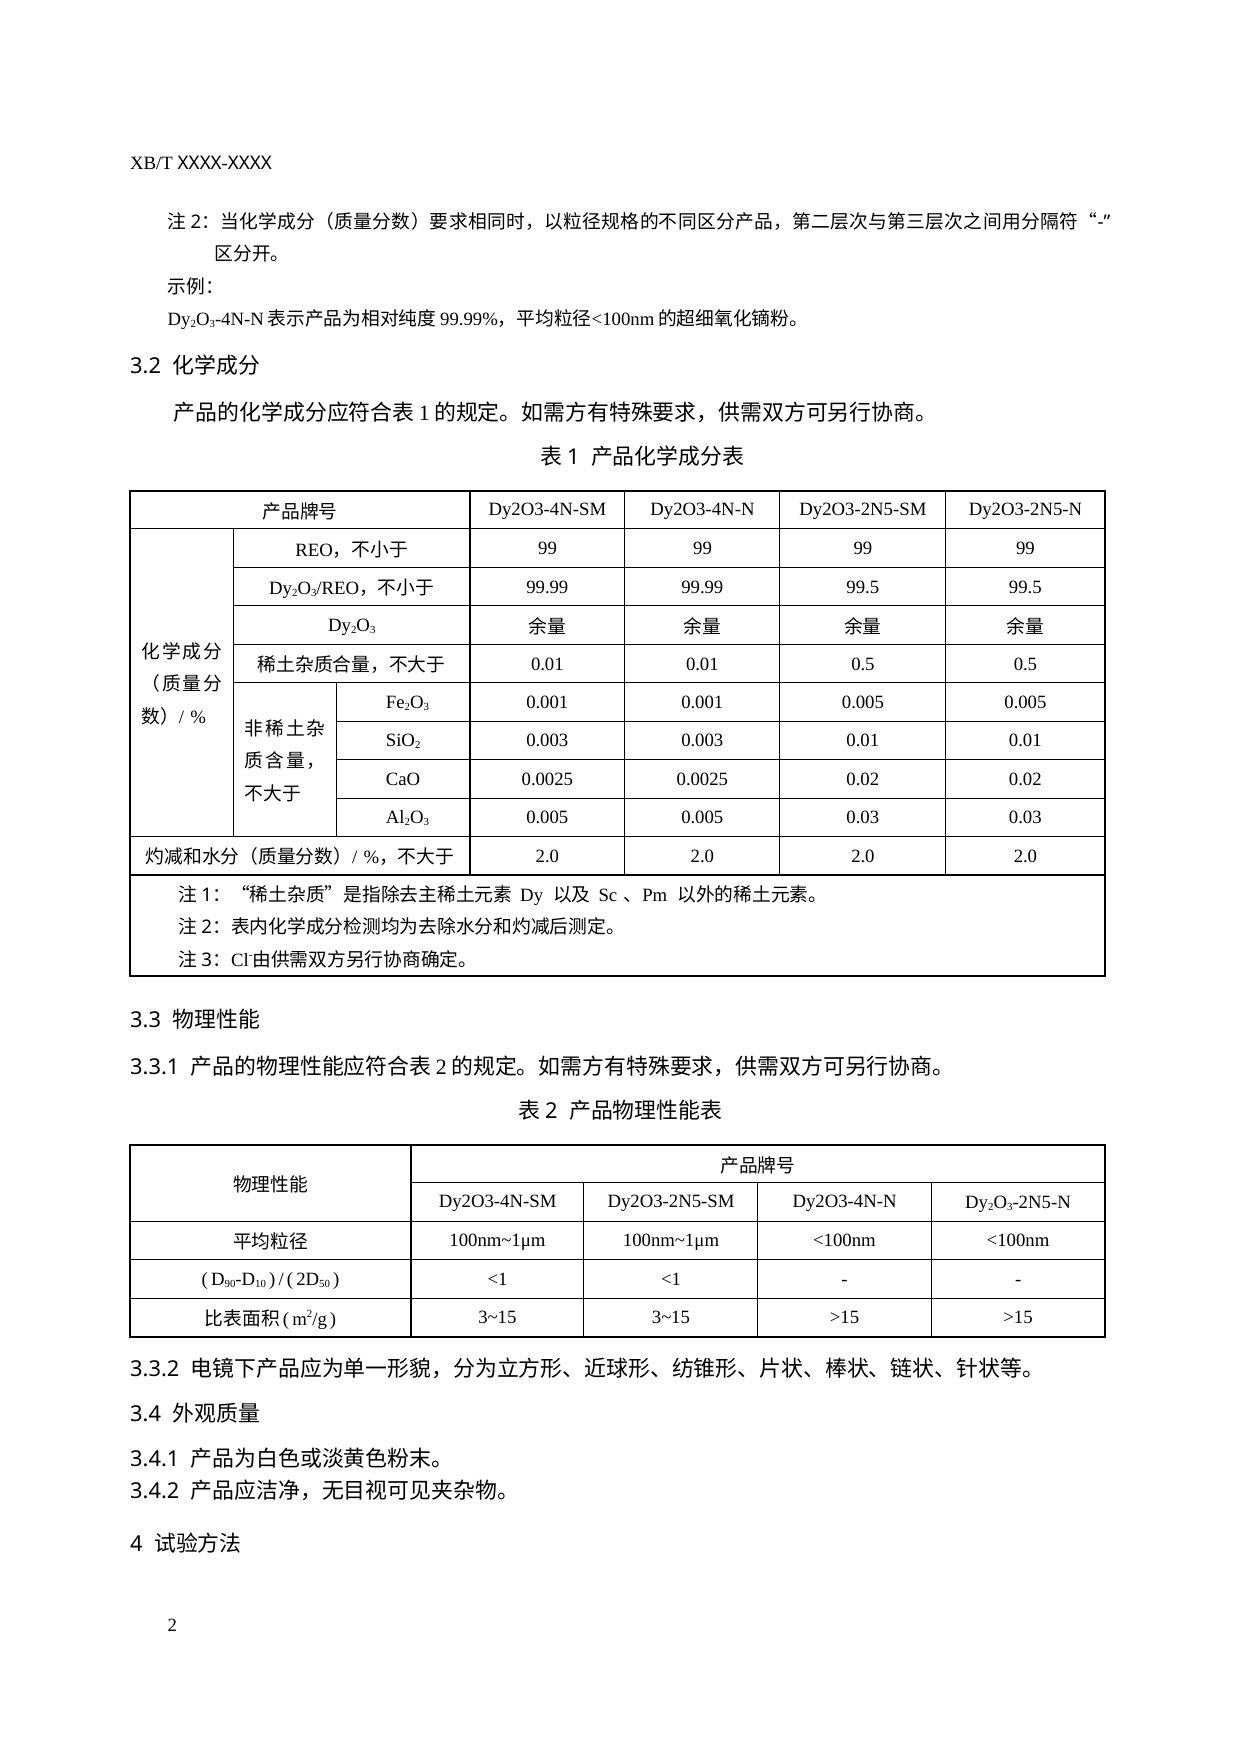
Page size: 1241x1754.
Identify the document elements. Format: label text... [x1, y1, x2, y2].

table_cell Dy2O3-2N5-N [932, 1183, 1104, 1221]
table_cell Dy2O3/REO，不小于 [234, 568, 469, 605]
table_cell 余量 [625, 606, 779, 644]
table_cell 非稀土杂质含量，不大于 [234, 683, 336, 836]
table_cell <100nm [932, 1222, 1104, 1259]
table_cell 0.02 [946, 760, 1104, 797]
table_cell 99 [946, 529, 1104, 567]
table_cell 0.01 [471, 645, 624, 682]
table_cell 0.03 [780, 799, 945, 836]
table_cell 2.0 [625, 837, 779, 874]
table_cell 2.0 [780, 837, 945, 874]
table_cell 0.01 [946, 722, 1104, 759]
table_cell Fe2O3 [337, 683, 469, 721]
text 表 2 产品物理性能表 [130, 1092, 1110, 1125]
text 示例： [130, 269, 1110, 301]
table_cell 0.005 [625, 799, 779, 836]
table_cell 0.5 [946, 645, 1104, 682]
list 3.4.1 产品为白色或淡黄色粉末。 [130, 1440, 1110, 1473]
table_cell 99.99 [625, 568, 779, 605]
table_cell Dy2O3-2N5-SM [584, 1183, 757, 1221]
table_cell 0.03 [946, 799, 1104, 836]
table_cell 注1：“稀土杂质”是指除去主稀土元素Dy以及Sc、Pm以外的稀土元素。 注2：表内化学成分检测均为去除水分和灼减后测定。 注3：Cl-由供需双方另行协商确定。 [131, 876, 1104, 975]
text 产品的化学成分应符合表1的规定。如需方有特殊要求，供需双方可另行协商。 [130, 393, 1110, 427]
list 3.4 外观质量 [130, 1395, 1110, 1428]
table_header 产品牌号 [412, 1146, 1104, 1182]
table_cell 100nm~1μm [412, 1222, 583, 1259]
table_cell 99.5 [946, 568, 1104, 605]
table_cell <1 [412, 1260, 583, 1297]
table_cell 稀土杂质合量，不大于 [234, 645, 469, 682]
table_cell 0.01 [625, 645, 779, 682]
table_cell 2.0 [946, 837, 1104, 874]
table_cell - [758, 1260, 931, 1297]
text 3.3.1 产品的物理性能应符合表2的规定。如需方有特殊要求，供需双方可另行协商。 [130, 1047, 1110, 1081]
table_cell 99 [625, 529, 779, 567]
table_cell 平均粒径 [131, 1222, 410, 1259]
table_cell 0.005 [471, 799, 624, 836]
text 3.2 化学成分 [130, 346, 1110, 381]
table_cell 0.005 [946, 683, 1104, 721]
list 3.4.2 产品应洁净，无目视可见夹杂物。 [130, 1473, 1110, 1505]
table_cell 灼减和水分（质量分数）/%，不大于 [131, 837, 469, 874]
text Dy2O3-4N-N表示产品为相对纯度99.99%，平均粒径<100nm的超细氧化镝粉。 [130, 301, 1110, 334]
table_header 产品牌号 [131, 492, 469, 528]
table_cell Dy2O3 [234, 606, 469, 644]
table_cell 余量 [780, 606, 945, 644]
table_cell 比表面积(m2/g) [131, 1299, 410, 1336]
table_cell 3~15 [584, 1299, 757, 1336]
table_cell 0.02 [780, 760, 945, 797]
text 注2：当化学成分（质量分数）要求相同时，以粒径规格的不同区分产品，第二层次与第三层次之间用分隔符“-”区分开。 [167, 204, 1110, 269]
table_cell CaO [337, 760, 469, 797]
table_header Dy2O3-4N-N [625, 492, 779, 528]
table_cell 0.01 [780, 722, 945, 759]
table_cell 0.003 [471, 722, 624, 759]
table_cell 99.99 [471, 568, 624, 605]
text 4 试验方法 [130, 1525, 1110, 1558]
table_cell REO，不小于 [234, 529, 469, 567]
table_cell <100nm [758, 1222, 931, 1259]
table_cell 0.003 [625, 722, 779, 759]
table_cell - [932, 1260, 1104, 1297]
table_cell 99.5 [780, 568, 945, 605]
table_cell Dy2O3-4N-N [758, 1183, 931, 1221]
table_cell 99 [471, 529, 624, 567]
table_header Dy2O3-2N5-N [946, 492, 1104, 528]
table_cell SiO2 [337, 722, 469, 759]
table_header Dy2O3-4N-SM [471, 492, 624, 528]
table_cell 0.005 [780, 683, 945, 721]
table_cell >15 [932, 1299, 1104, 1336]
table_cell 余量 [946, 606, 1104, 644]
list 3.3.2 电镜下产品应为单一形貌，分为立方形、近球形、纺锥形、片状、棒状、链状、针状等。 [130, 1350, 1110, 1383]
table_cell Al2O3 [337, 799, 469, 836]
table_cell <1 [584, 1260, 757, 1297]
table_cell (D90-D10)/(2D50) [131, 1260, 410, 1297]
table_cell Dy2O3-4N-SM [412, 1183, 583, 1221]
table_cell 0.5 [780, 645, 945, 682]
table_cell 0.001 [471, 683, 624, 721]
table_cell >15 [758, 1299, 931, 1336]
table_cell 99 [780, 529, 945, 567]
table_header 物理性能 [131, 1146, 410, 1221]
text 表 1 产品化学成分表 [130, 439, 1110, 471]
table_header Dy2O3-2N5-SM [780, 492, 945, 528]
table_cell 0.0025 [625, 760, 779, 797]
table_cell 余量 [471, 606, 624, 644]
table_cell 100nm~1μm [584, 1222, 757, 1259]
text 3.3 物理性能 [130, 1002, 1110, 1034]
table_cell 3~15 [412, 1299, 583, 1336]
table_cell 0.001 [625, 683, 779, 721]
table_cell 0.0025 [471, 760, 624, 797]
table_cell 2.0 [471, 837, 624, 874]
table_cell 化学成分（质量分数）/% [131, 529, 233, 836]
